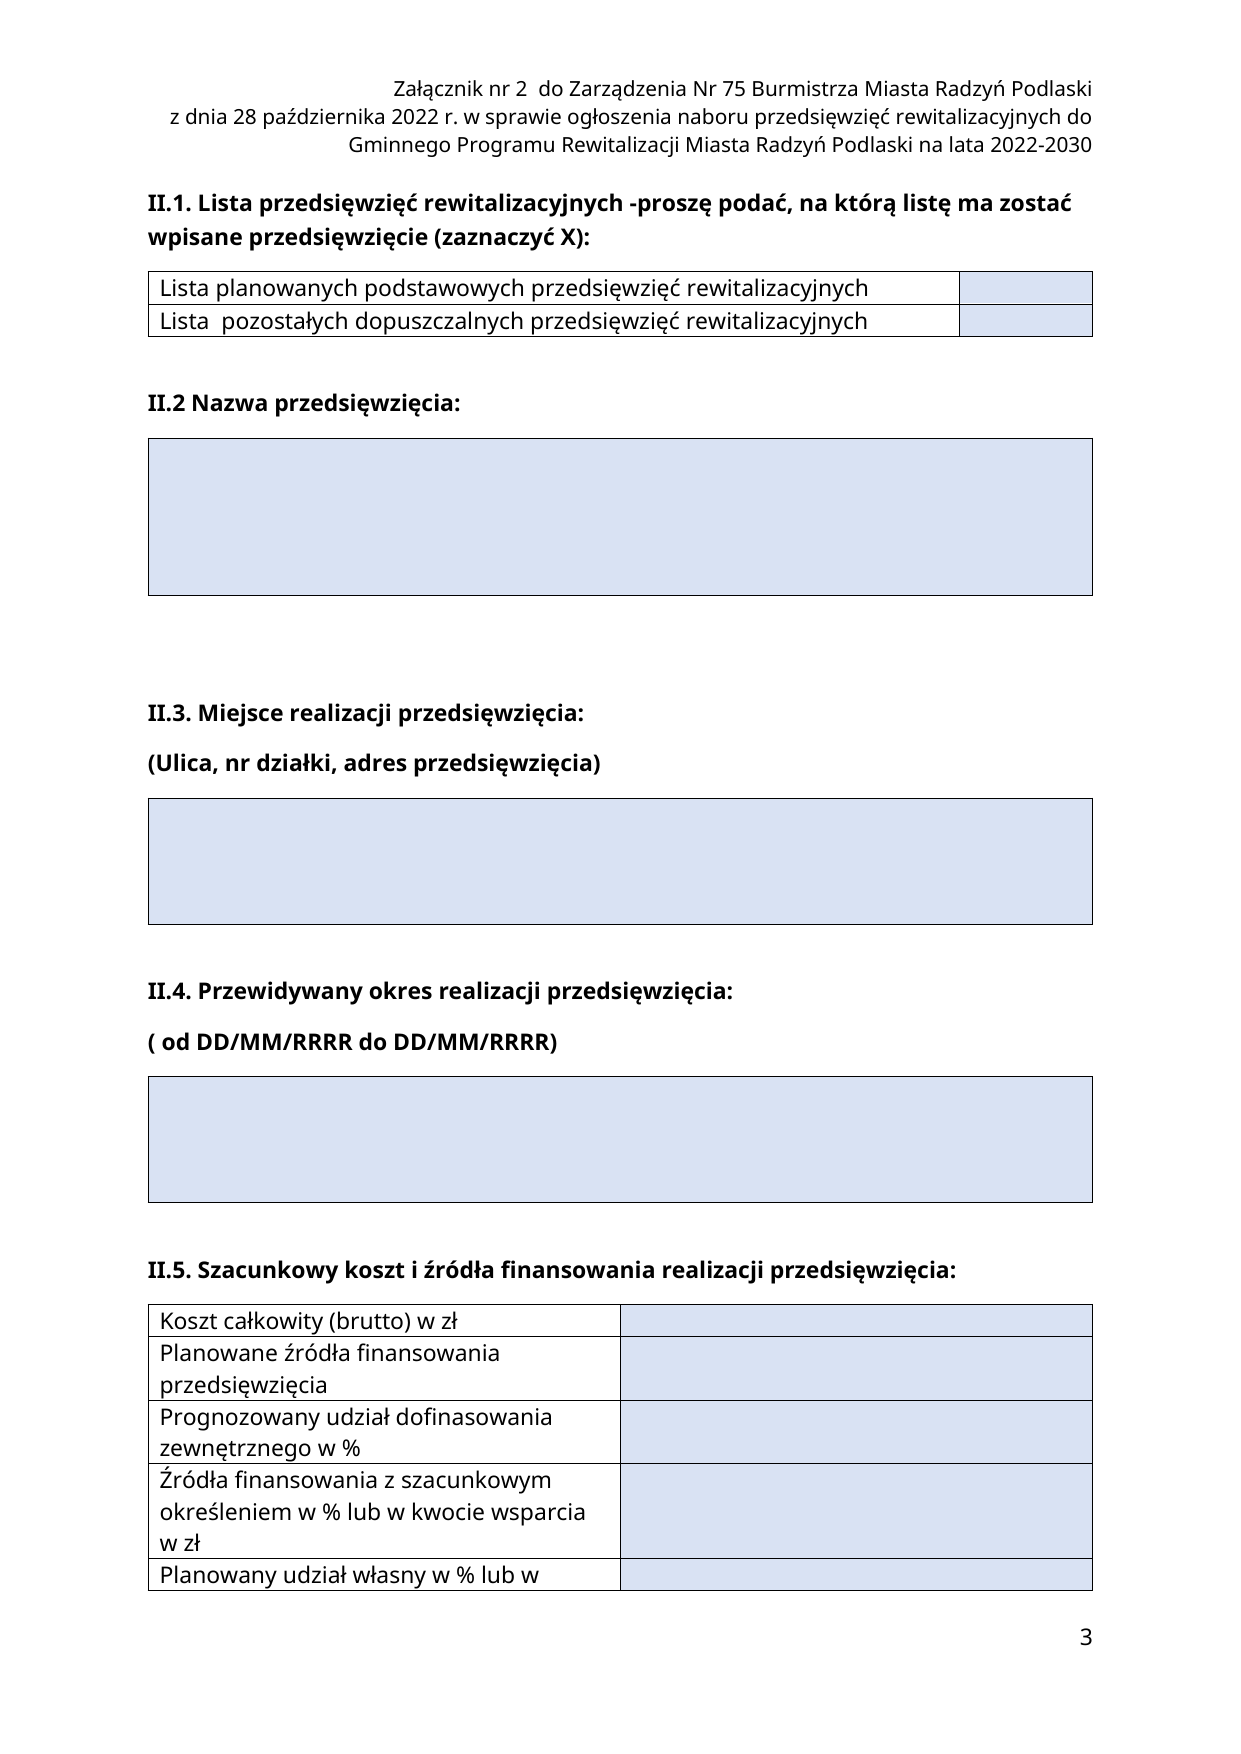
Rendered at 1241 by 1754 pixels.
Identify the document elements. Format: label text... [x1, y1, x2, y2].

table_cell [960, 305, 1092, 336]
table_cell Planowane źródła finansowania przedsięwzięcia [149, 1337, 620, 1400]
table_header Koszt całkowity (brutto) w zł [149, 1305, 620, 1336]
text II.4. Przewidywany okres realizacji przedsięwzięcia: [148, 975, 1093, 1006]
table_header [149, 1077, 1092, 1202]
table_cell Źródła finansowania z szacunkowym określeniem w % lub w kwocie wsparcia w zł [149, 1464, 620, 1558]
table_cell Lista pozostałych dopuszczalnych przedsięwzięć rewitalizacyjnych [149, 305, 959, 336]
text II.3. Miejsce realizacji przedsięwzięcia: [148, 697, 1093, 728]
table_header [149, 439, 1092, 595]
table_cell [621, 1401, 1092, 1463]
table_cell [149, 1559, 620, 1590]
table_header [621, 1305, 1092, 1336]
table_cell Prognozowany udział dofinasowania zewnętrznego w % [149, 1401, 620, 1463]
text II.5. Szacunkowy koszt i źródła finansowania realizacji przedsięwzięcia: [148, 1253, 1093, 1285]
table_cell [621, 1337, 1092, 1400]
text II.2 Nazwa przedsięwzięcia: [148, 387, 1093, 418]
table_header [149, 799, 1092, 924]
text II.1. Lista przedsięwzięć rewitalizacyjnych -proszę podać, na którą listę ma zostać wpisane przedsięwzięcie (zaznaczyć X): [148, 187, 1093, 252]
table_header Lista planowanych podstawowych przedsięwzięć rewitalizacyjnych [149, 272, 959, 303]
table_header [960, 272, 1092, 303]
table_cell [621, 1464, 1092, 1558]
text (Ulica, nr działki, adres przedsięwzięcia) [148, 747, 1093, 778]
text ( od DD/MM/RRRR do DD/MM/RRRR) [148, 1026, 1093, 1057]
table_cell [621, 1559, 1092, 1590]
